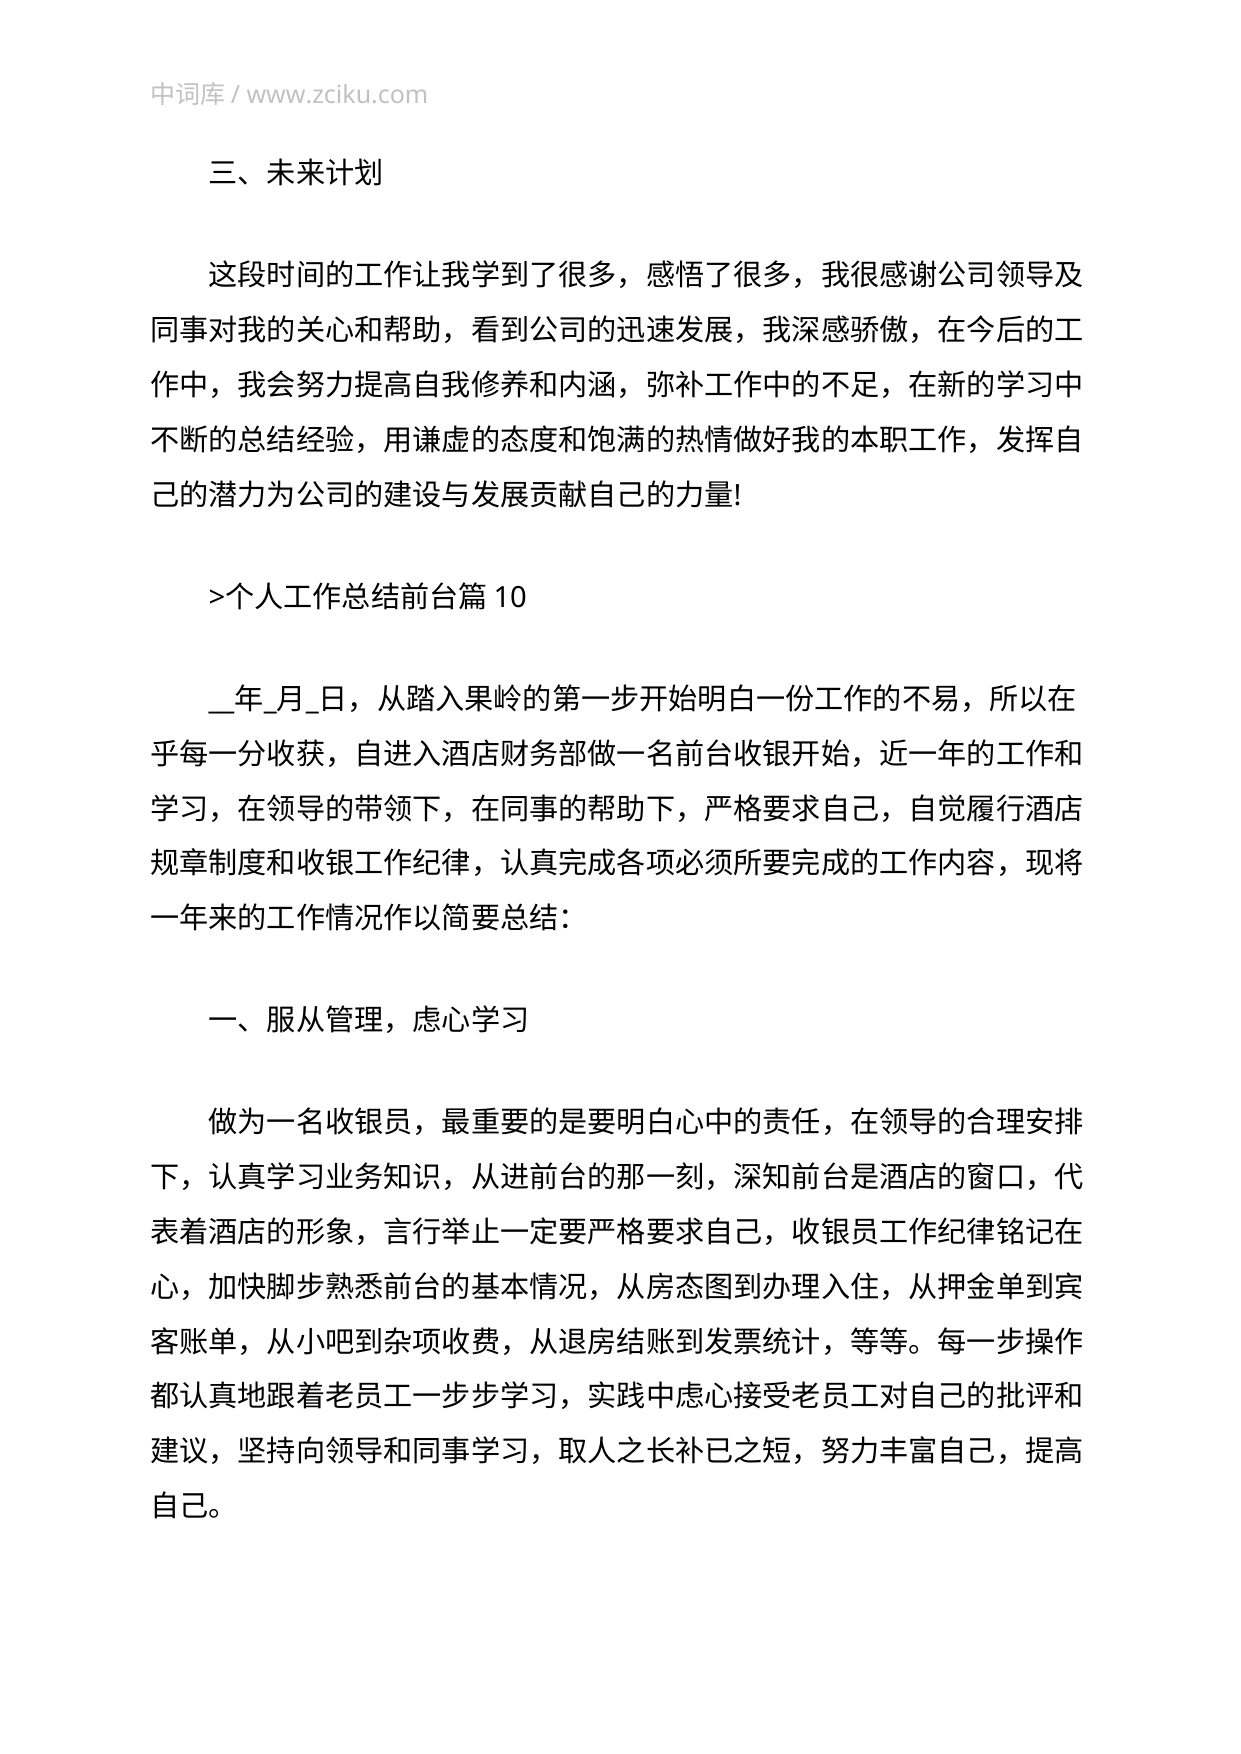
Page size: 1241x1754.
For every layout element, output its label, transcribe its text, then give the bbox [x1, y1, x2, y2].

text >个人工作总结前台篇10 [150, 573, 1090, 616]
text 一、服从管理，虑心学习 [150, 997, 1090, 1039]
text 这段时间的工作让我学到了很多，感悟了很多，我很感谢公司领导及同事对我的关心和帮助，看到公司的迅速发展，我深感骄傲，在今后的工作中，我会努力提高自我修养和内涵，弥补工作中的不足，在新的学习中不断的总结经验，用谦虚的态度和饱满的热情做好我的本职工作，发挥自己的潜力为公司的建设与发展贡献自己的力量! [150, 252, 1090, 514]
text 做为一名收银员，最重要的是要明白心中的责任，在领导的合理安排下，认真学习业务知识，从进前台的那一刻，深知前台是酒店的窗口，代表着酒店的形象，言行举止一定要严格要求自己，收银员工作纪律铭记在心，加快脚步熟悉前台的基本情况，从房态图到办理入住，从押金单到宾客账单，从小吧到杂项收费，从退房结账到发票统计，等等。每一步操作都认真地跟着老员工一步步学习，实践中虑心接受老员工对自己的批评和建议，坚持向领导和同事学习，取人之长补已之短，努力丰富自己，提高自己。 [150, 1098, 1090, 1525]
text 三、未来计划 [150, 150, 1090, 192]
text __年_月_日，从踏入果岭的第一步开始明白一份工作的不易，所以在乎每一分收获，自进入酒店财务部做一名前台收银开始，近一年的工作和学习，在领导的带领下，在同事的帮助下，严格要求自己，自觉履行酒店规章制度和收银工作纪律，认真完成各项必须所要完成的工作内容，现将一年来的工作情况作以简要总结： [150, 675, 1090, 937]
